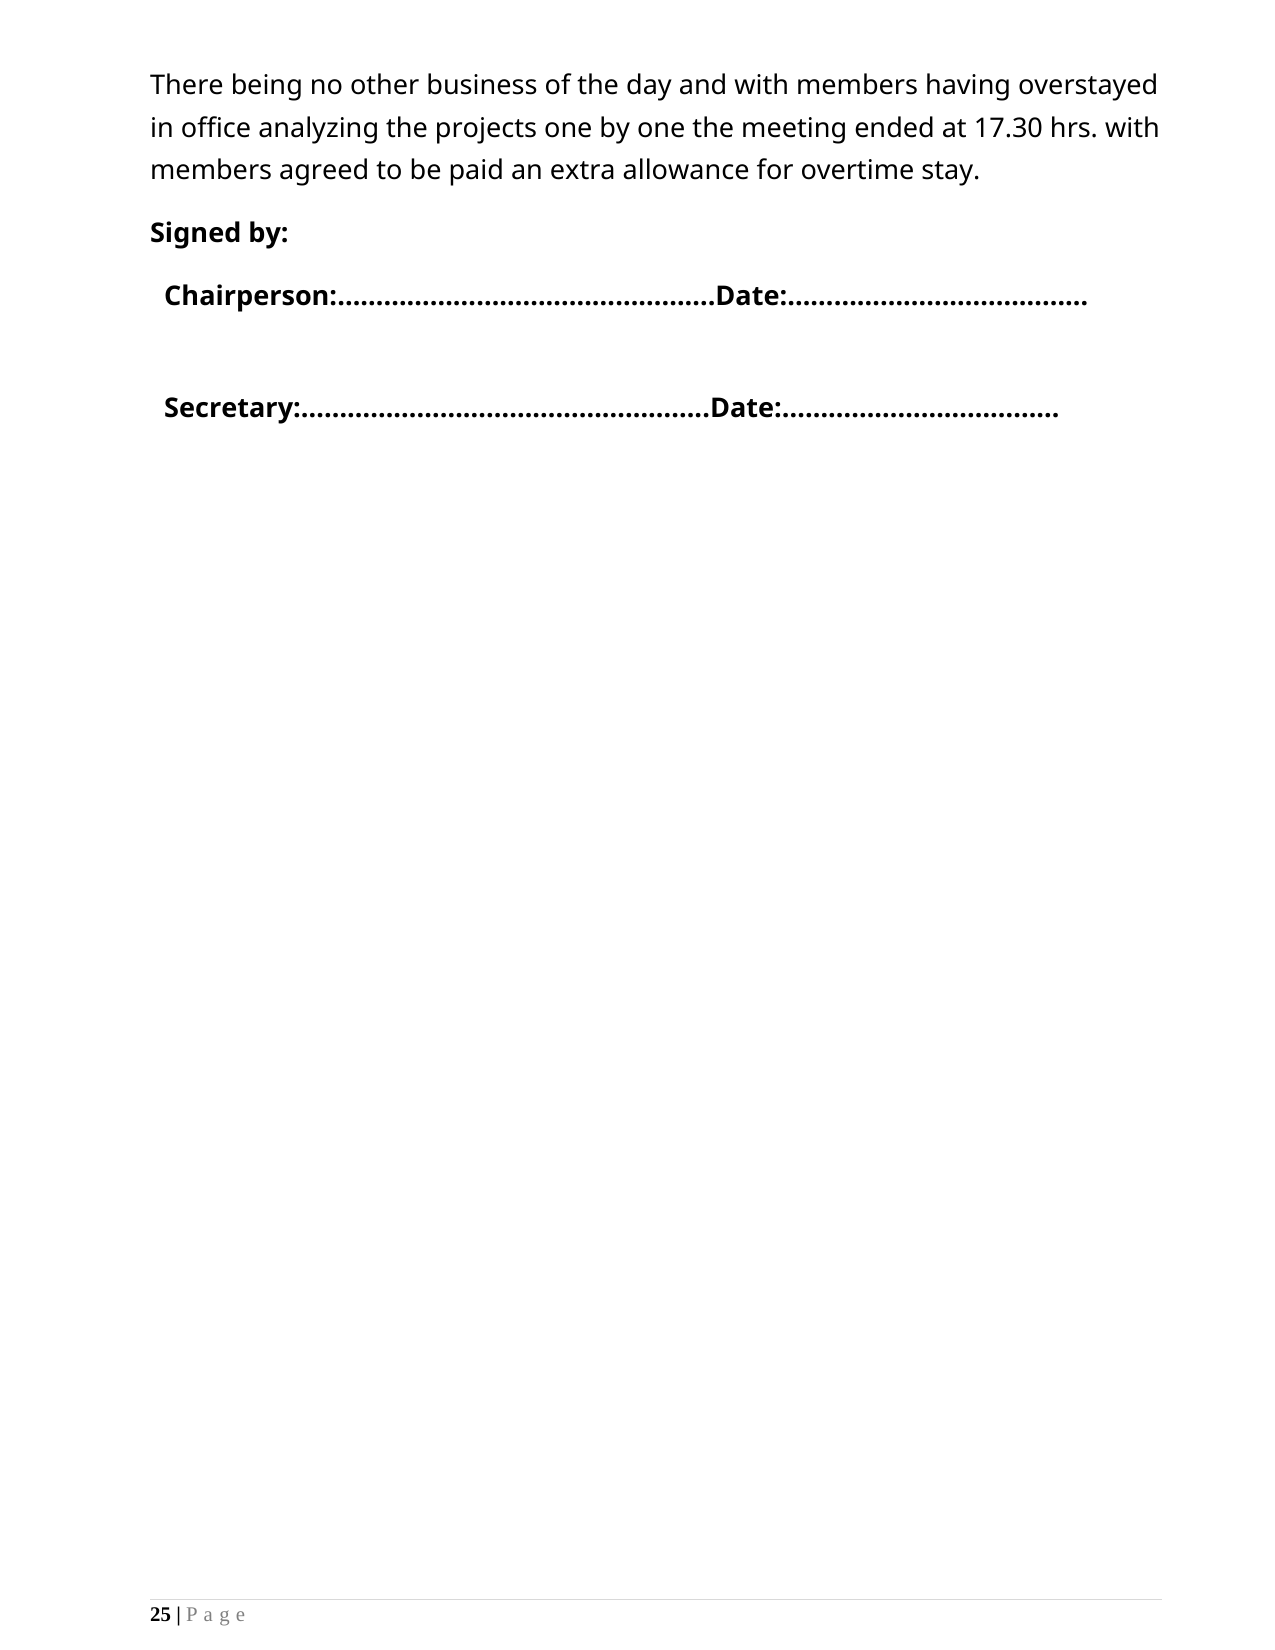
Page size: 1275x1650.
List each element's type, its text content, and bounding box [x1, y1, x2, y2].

text Chairperson:………………………………………….Date:………………………………… [150, 277, 1162, 314]
text Secretary:……………………………………………..Date:……………………………… [150, 388, 1162, 425]
text There being no other business of the day and with members having overstayed in office analyzing the projects one by one the meeting ended at 17.30 hrs. with members agreed to be paid an extra allowance for overtime stay. [150, 66, 1162, 187]
text Signed by: [150, 214, 1162, 251]
